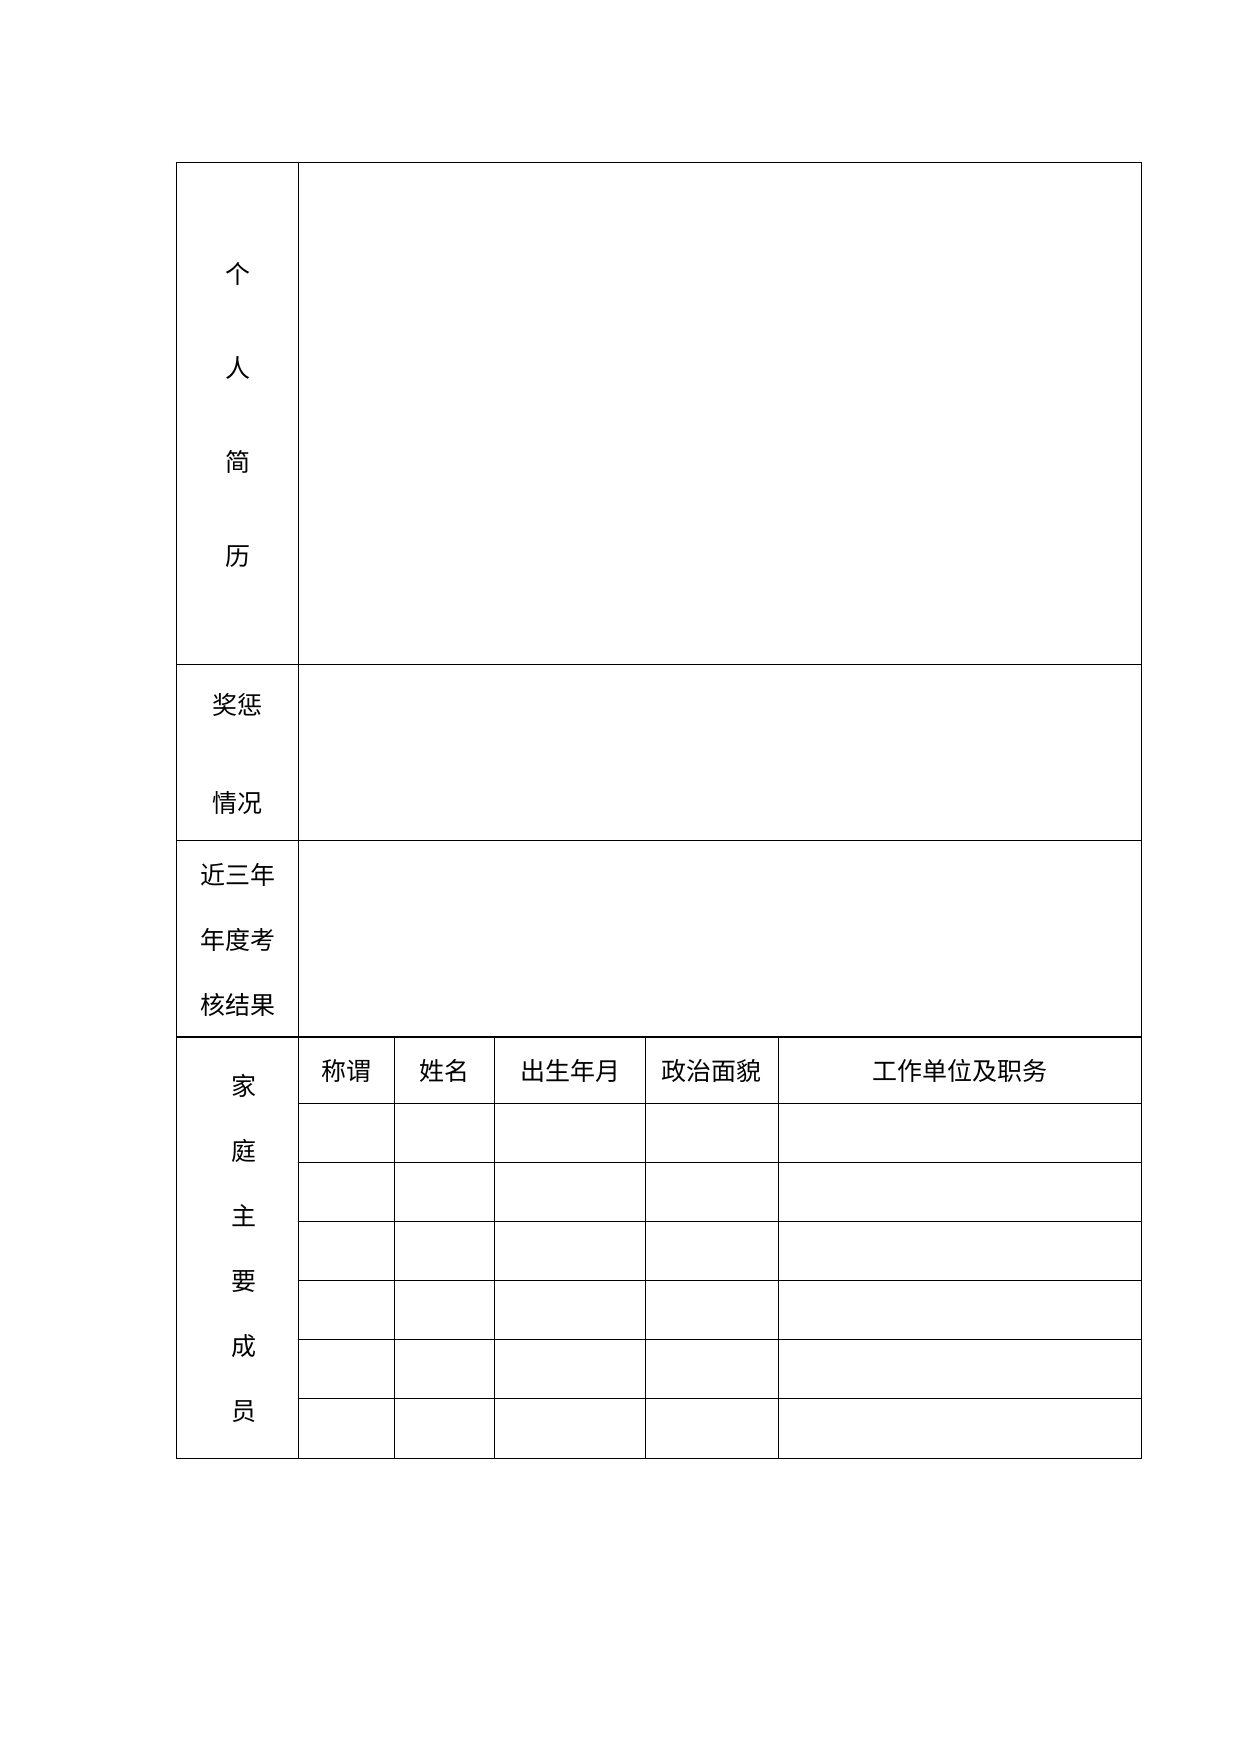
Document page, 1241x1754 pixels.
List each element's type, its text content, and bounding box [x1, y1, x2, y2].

table_cell [779, 1340, 1141, 1398]
table_cell [299, 841, 1141, 1036]
table_cell [395, 1281, 494, 1339]
table_cell [299, 163, 1141, 664]
table_cell [779, 1104, 1141, 1162]
table_cell [646, 1281, 778, 1339]
table_cell [395, 1340, 494, 1398]
table_cell [299, 1104, 394, 1162]
table_cell 称谓 [299, 1038, 394, 1102]
table_cell [495, 1104, 645, 1162]
table_cell [299, 1340, 394, 1398]
table_cell 家 庭 主 要 成 员 [177, 1038, 298, 1457]
table_cell [395, 1163, 494, 1221]
table_cell 姓名 [395, 1038, 494, 1102]
table_cell 政治面貌 [646, 1038, 778, 1102]
table_cell [495, 1163, 645, 1221]
table_cell 奖惩 情况 [177, 665, 298, 840]
table_cell [646, 1104, 778, 1162]
table_cell 近三年年度考核结果 [177, 841, 298, 1036]
table_cell [779, 1163, 1141, 1221]
table_cell [495, 1222, 645, 1280]
table_cell 个 人 简 历 [177, 163, 298, 664]
table_cell [395, 1104, 494, 1162]
table_cell [646, 1399, 778, 1457]
table_cell [495, 1340, 645, 1398]
table_cell [299, 1222, 394, 1280]
table_cell [299, 1399, 394, 1457]
table_cell [646, 1340, 778, 1398]
table_cell [299, 1163, 394, 1221]
table_cell 出生年月 [495, 1038, 645, 1102]
table_cell [779, 1281, 1141, 1339]
table_cell [395, 1222, 494, 1280]
table_cell [299, 1281, 394, 1339]
table_cell 工作单位及职务 [779, 1038, 1141, 1102]
table_cell [646, 1222, 778, 1280]
table_cell [779, 1399, 1141, 1457]
table_cell [299, 665, 1141, 840]
table_cell [779, 1222, 1141, 1280]
table_cell [495, 1281, 645, 1339]
table_cell [495, 1399, 645, 1457]
table_cell [646, 1163, 778, 1221]
table_cell [395, 1399, 494, 1457]
